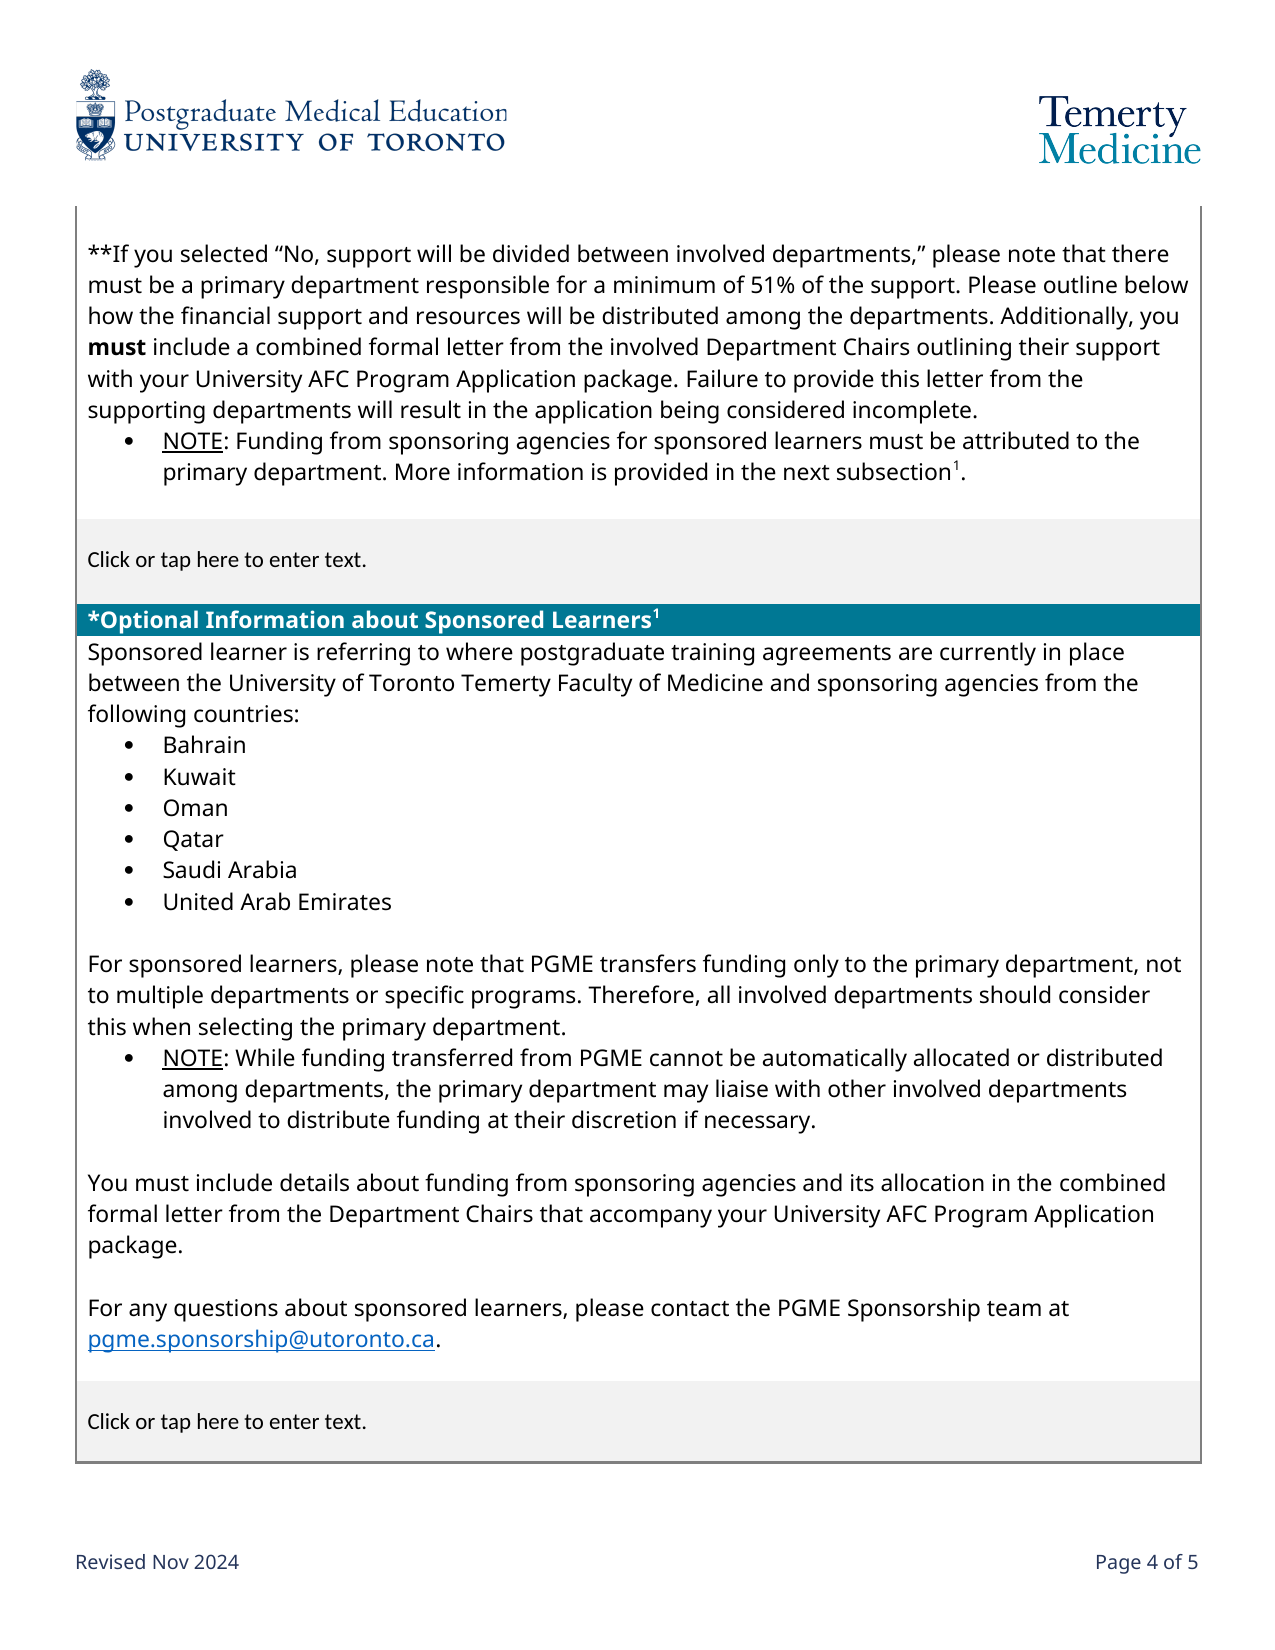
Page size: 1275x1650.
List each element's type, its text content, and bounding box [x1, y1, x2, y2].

picture [1059, 141, 1069, 164]
picture [75, 69, 507, 161]
table_cell [77, 519, 1200, 604]
table_cell Sponsored learner is referring to where postgraduate training agreements are currently in place between the University of Toronto Temerty Faculty of Medicine and sponsoring agencies from the following countries: Bahrain Kuwait Oman Qatar Saudi Arabia United Arab Emirates For sponsored learners, please note that PGME transfers funding only to the primary department, not to multiple departments or specific programs. Therefore, all involved departments should consider this when selecting the primary department. NOTE: While funding transferred from PGME cannot be automatically allocated or distributed among departments, the primary department may liaise with other involved departments involved to distribute funding at their discretion if necessary. You must include details about funding from sponsoring agencies and its allocation in the combined formal letter from the Department Chairs that accompany your University AFC Program Application package. For any questions about sponsored learners, please contact the PGME Sponsorship team at pgme.sponsorship@utoronto.ca. [77, 636, 1200, 1381]
picture [1046, 142, 1056, 164]
table_cell [77, 1381, 1200, 1461]
picture [1189, 152, 1201, 161]
table_cell *Optional Information about Sponsored Learners1 [77, 604, 1200, 636]
picture [1169, 147, 1177, 164]
picture [1103, 147, 1112, 161]
picture [1039, 96, 1201, 164]
picture [1039, 135, 1043, 161]
